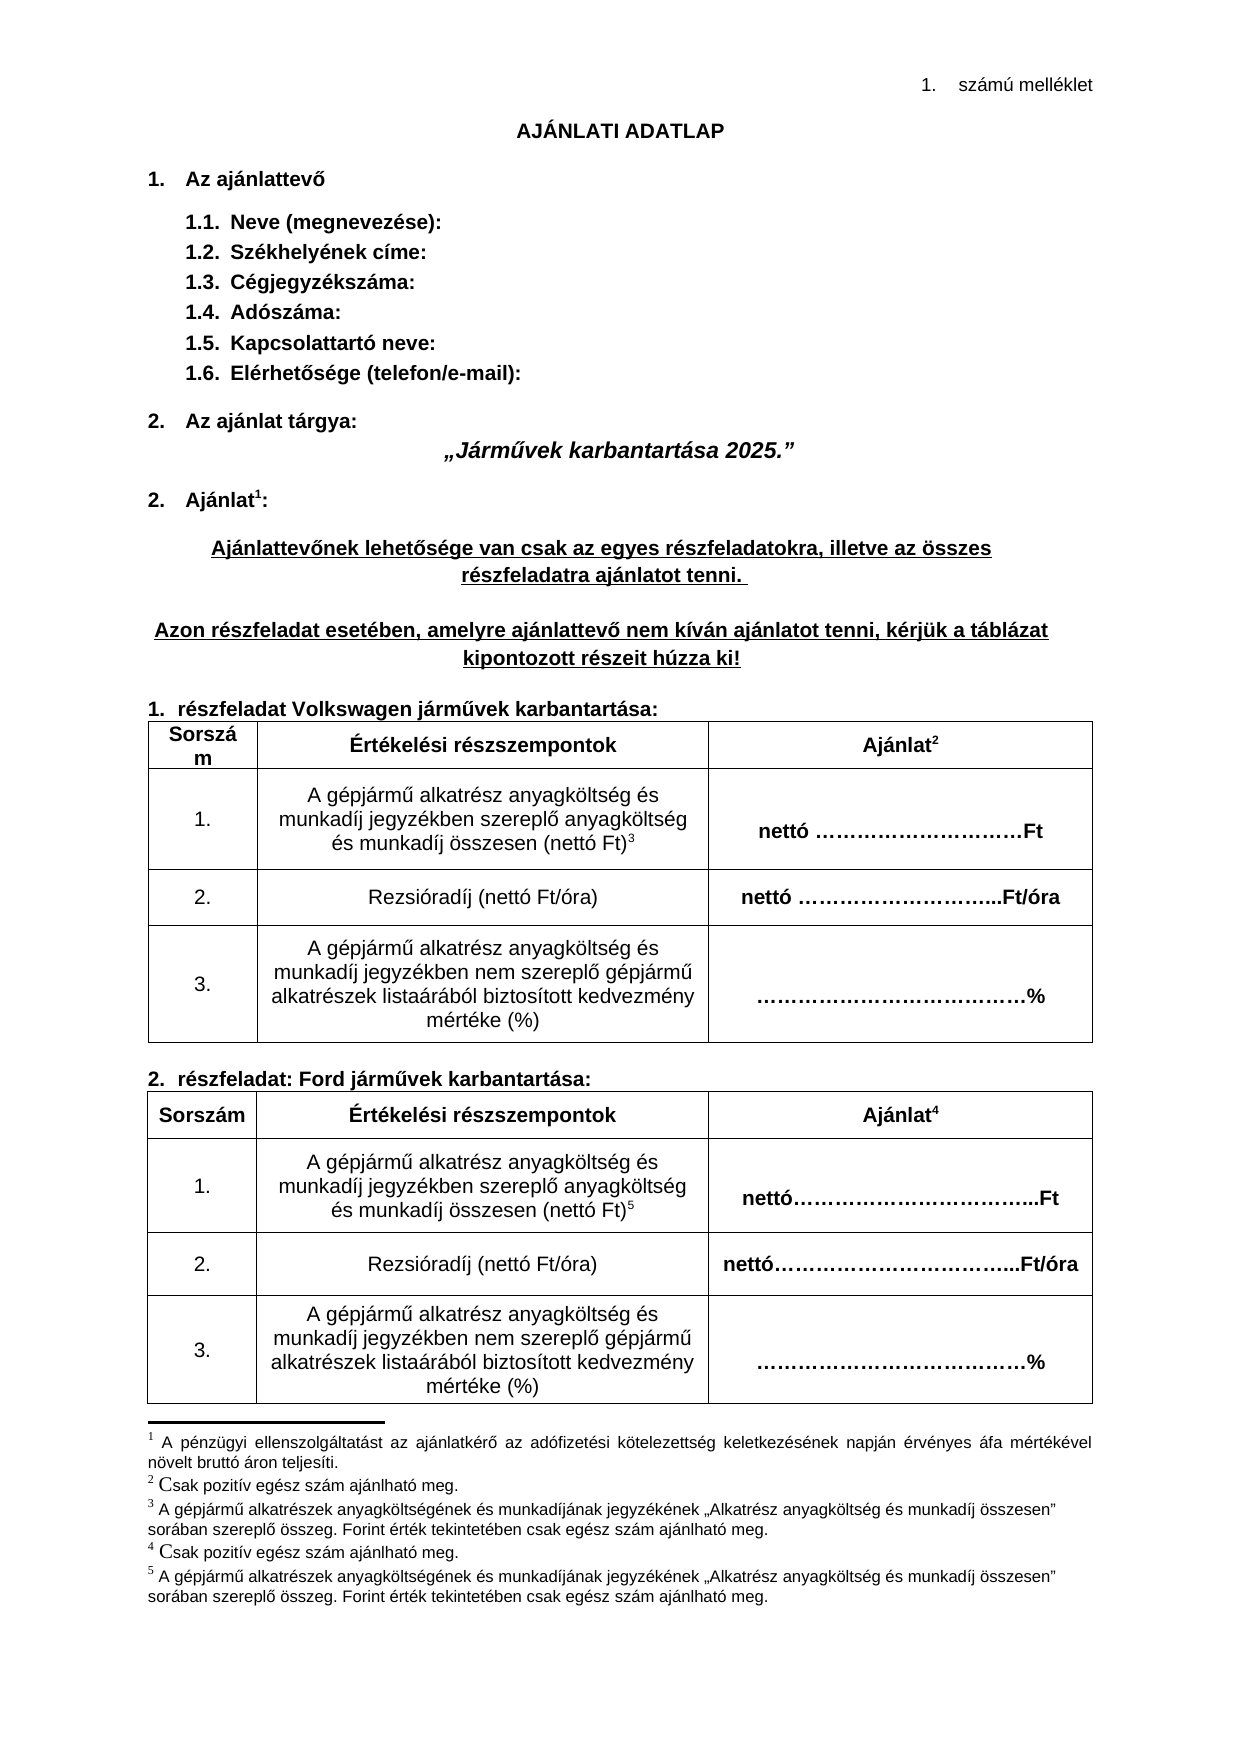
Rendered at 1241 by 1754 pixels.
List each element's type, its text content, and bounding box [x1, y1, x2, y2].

list Székhelyének címe: [185, 240, 1093, 264]
table_cell A gépjármű alkatrész anyagköltség és munkadíj jegyzékben szereplő anyagköltség és munkadíj összesen (nettó Ft) [257, 1139, 708, 1232]
table_header Ajánlat [709, 1092, 1092, 1138]
table_cell 1. [149, 769, 257, 868]
table_header Ajánlat [709, 722, 1092, 768]
table_cell nettó …………………………Ft [709, 769, 1092, 868]
table_cell nettó ………………………...Ft/óra [709, 870, 1092, 925]
text Ajánlattevőnek lehetősége van csak az egyes részfeladatokra, illetve az összes részfeladatra ajánlatot tenni. [148, 536, 1055, 587]
table_cell A gépjármű alkatrész anyagköltség és munkadíj jegyzékben nem szereplő gépjármű alkatrészek listaárából biztosított kedvezmény mértéke (%) [258, 926, 708, 1042]
list Ajánlat: [148, 487, 1093, 536]
list Kapcsolattartó neve: [185, 330, 1093, 354]
table_cell 1. [148, 1139, 256, 1232]
text „Járművek karbantartása 2025.” [148, 437, 1093, 463]
table_cell 2. [149, 870, 257, 925]
list részfeladat Volkswagen járművek karbantartása: [148, 697, 1093, 721]
text 1. Az ajánlattevő [148, 167, 1093, 191]
text Azon részfeladat esetében, amelyre ajánlattevő nem kíván ajánlatot tenni, kérjük a táblázat kipontozott részeit húzza ki! [148, 618, 1055, 669]
list Cégjegyzékszáma: [185, 270, 1093, 294]
list Adószáma: [185, 300, 1093, 324]
table_cell …………………………………% [709, 1296, 1092, 1403]
table_cell 3. [148, 1296, 256, 1403]
table_cell 3. [149, 926, 257, 1042]
table_cell 2. [148, 1233, 256, 1295]
table_cell A gépjármű alkatrész anyagköltség és munkadíj jegyzékben szereplő anyagköltség és munkadíj összesen (nettó Ft) [258, 769, 708, 868]
table_header Sorszám [148, 1092, 256, 1138]
table_cell nettó……………………………...Ft/óra [709, 1233, 1092, 1295]
table_header Sorszám [149, 722, 257, 768]
text 2. Az ajánlat tárgya: [148, 408, 1093, 432]
list Neve (megnevezése): [185, 209, 1093, 233]
table_cell A gépjármű alkatrész anyagköltség és munkadíj jegyzékben nem szereplő gépjármű alkatrészek listaárából biztosított kedvezmény mértéke (%) [257, 1296, 708, 1403]
table_cell …………………………………% [709, 926, 1092, 1042]
table_cell nettó……………………………...Ft [709, 1139, 1092, 1232]
table_cell Rezsióradíj (nettó Ft/óra) [258, 870, 708, 925]
text Ajánlati adatlap [148, 119, 1093, 143]
table_header Értékelési részszempontok [258, 722, 708, 768]
table_cell Rezsióradíj (nettó Ft/óra) [257, 1233, 708, 1295]
table_header Értékelési részszempontok [257, 1092, 708, 1138]
list Elérhetősége (telefon/e-mail): [185, 361, 1093, 384]
list részfeladat: Ford járművek karbantartása: [148, 1067, 1093, 1091]
